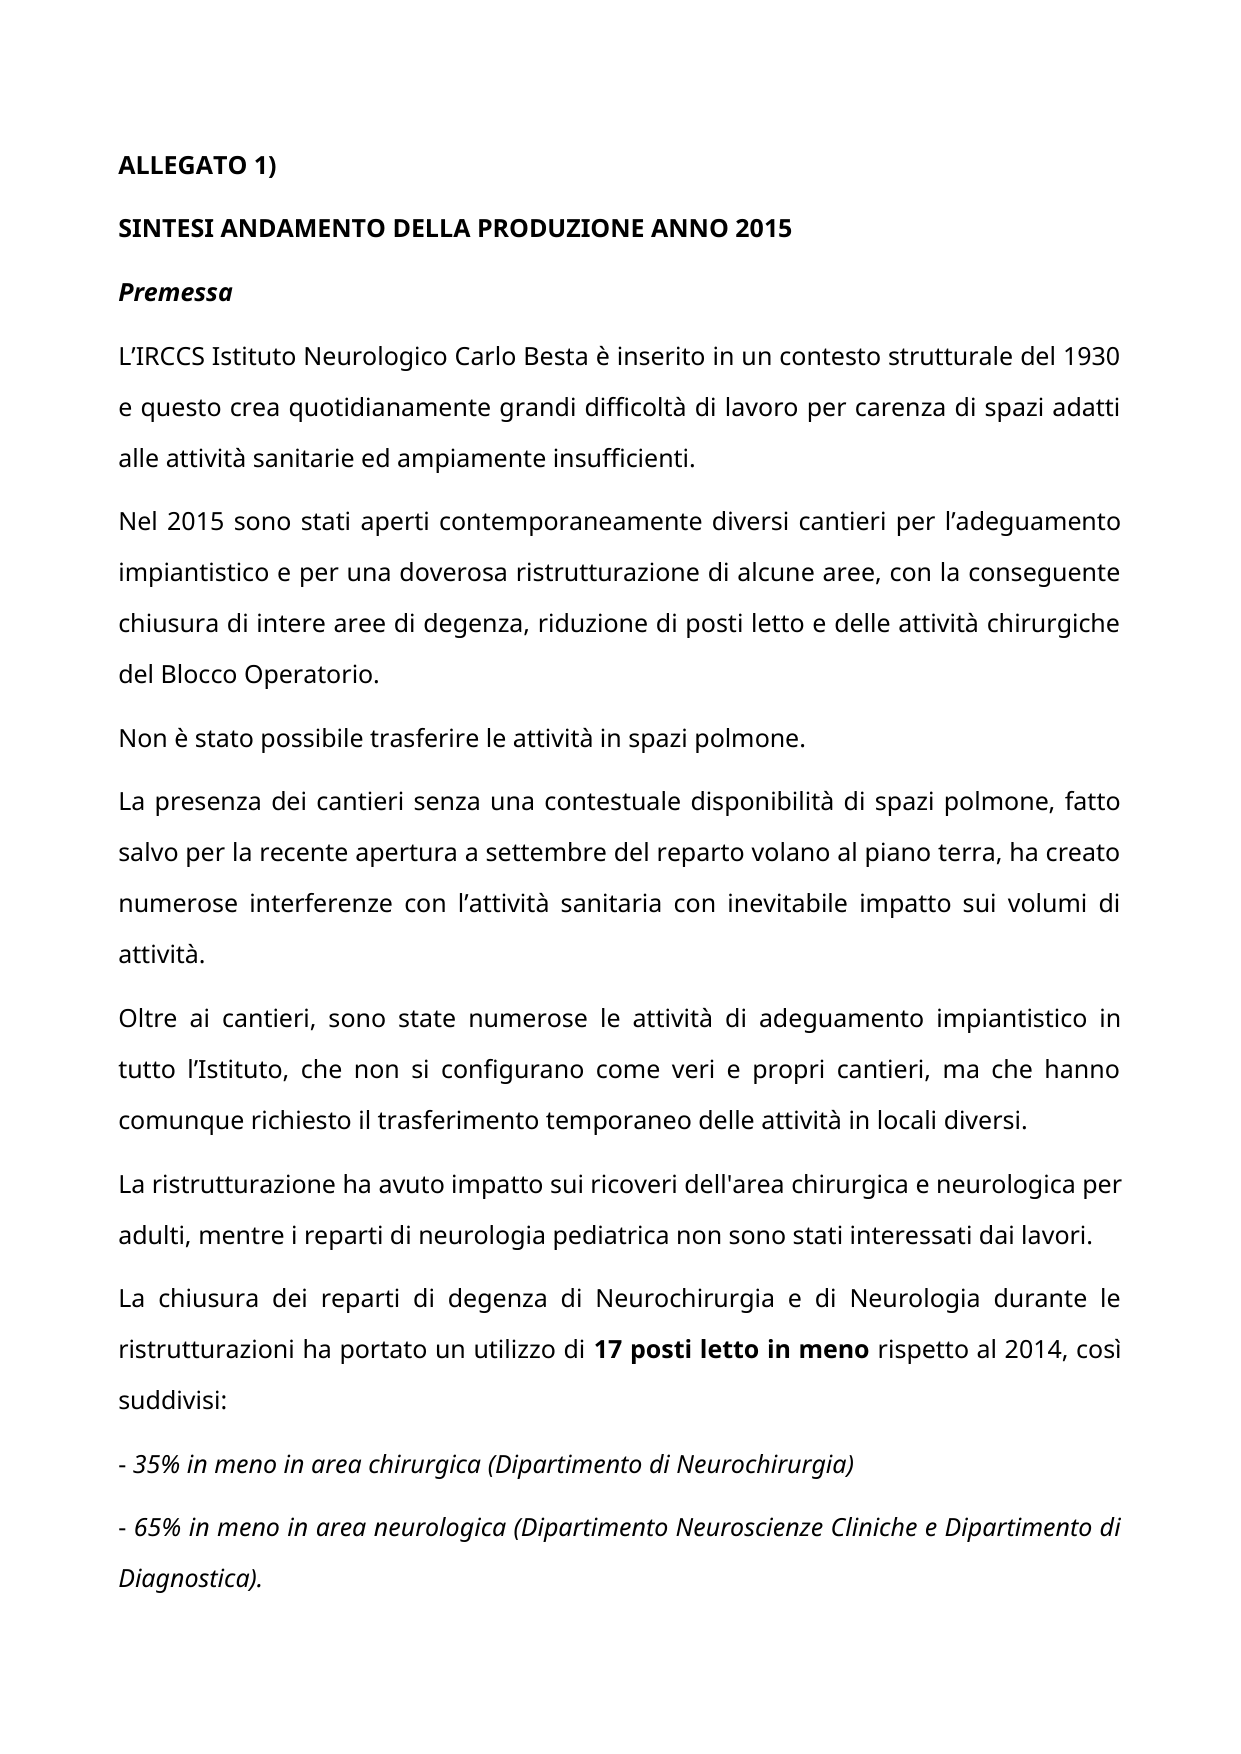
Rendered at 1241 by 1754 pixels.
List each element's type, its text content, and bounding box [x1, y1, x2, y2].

text ALLEGATO 1) [118, 148, 1122, 182]
text La presenza dei cantieri senza una contestuale disponibilità di spazi polmone, fatto salvo per la recente apertura a settembre del reparto volano al piano terra, ha creato numerose interferenze con l’attività sanitaria con inevitabile impatto sui volumi di attività. [118, 784, 1122, 971]
text - 65% in meno in area neurologica (Dipartimento Neuroscienze Cliniche e Dipartimento di Diagnostica). [118, 1510, 1122, 1595]
text SINTESI ANDAMENTO DELLA PRODUZIONE ANNO 2015 [118, 211, 1122, 245]
text Oltre ai cantieri, sono state numerose le attività di adeguamento impiantistico in tutto l’Istituto, che non si configurano come veri e propri cantieri, ma che hanno comunque richiesto il trasferimento temporaneo delle attività in locali diversi. [118, 1001, 1122, 1137]
text - 35% in meno in area chirurgica (Dipartimento di Neurochirurgia) [118, 1447, 1122, 1481]
text L’IRCCS Istituto Neurologico Carlo Besta è inserito in un contesto strutturale del 1930 e questo crea quotidianamente grandi difficoltà di lavoro per carenza di spazi adatti alle attività sanitarie ed ampiamente insufficienti. [118, 338, 1122, 474]
text Nel 2015 sono stati aperti contemporaneamente diversi cantieri per l’adeguamento impiantistico e per una doverosa ristrutturazione di alcune aree, con la conseguente chiusura di intere aree di degenza, riduzione di posti letto e delle attività chirurgiche del Blocco Operatorio. [118, 504, 1122, 691]
text Premessa [118, 275, 1122, 309]
text Non è stato possibile trasferire le attività in spazi polmone. [118, 721, 1122, 754]
text La chiusura dei reparti di degenza di Neurochirurgia e di Neurologia durante le ristrutturazioni ha portato un utilizzo di 17 posti letto in meno rispetto al 2014, così suddivisi: [118, 1281, 1122, 1417]
text La ristrutturazione ha avuto impatto sui ricoveri dell'area chirurgica e neurologica per adulti, mentre i reparti di neurologia pediatrica non sono stati interessati dai lavori. [118, 1166, 1172, 1251]
